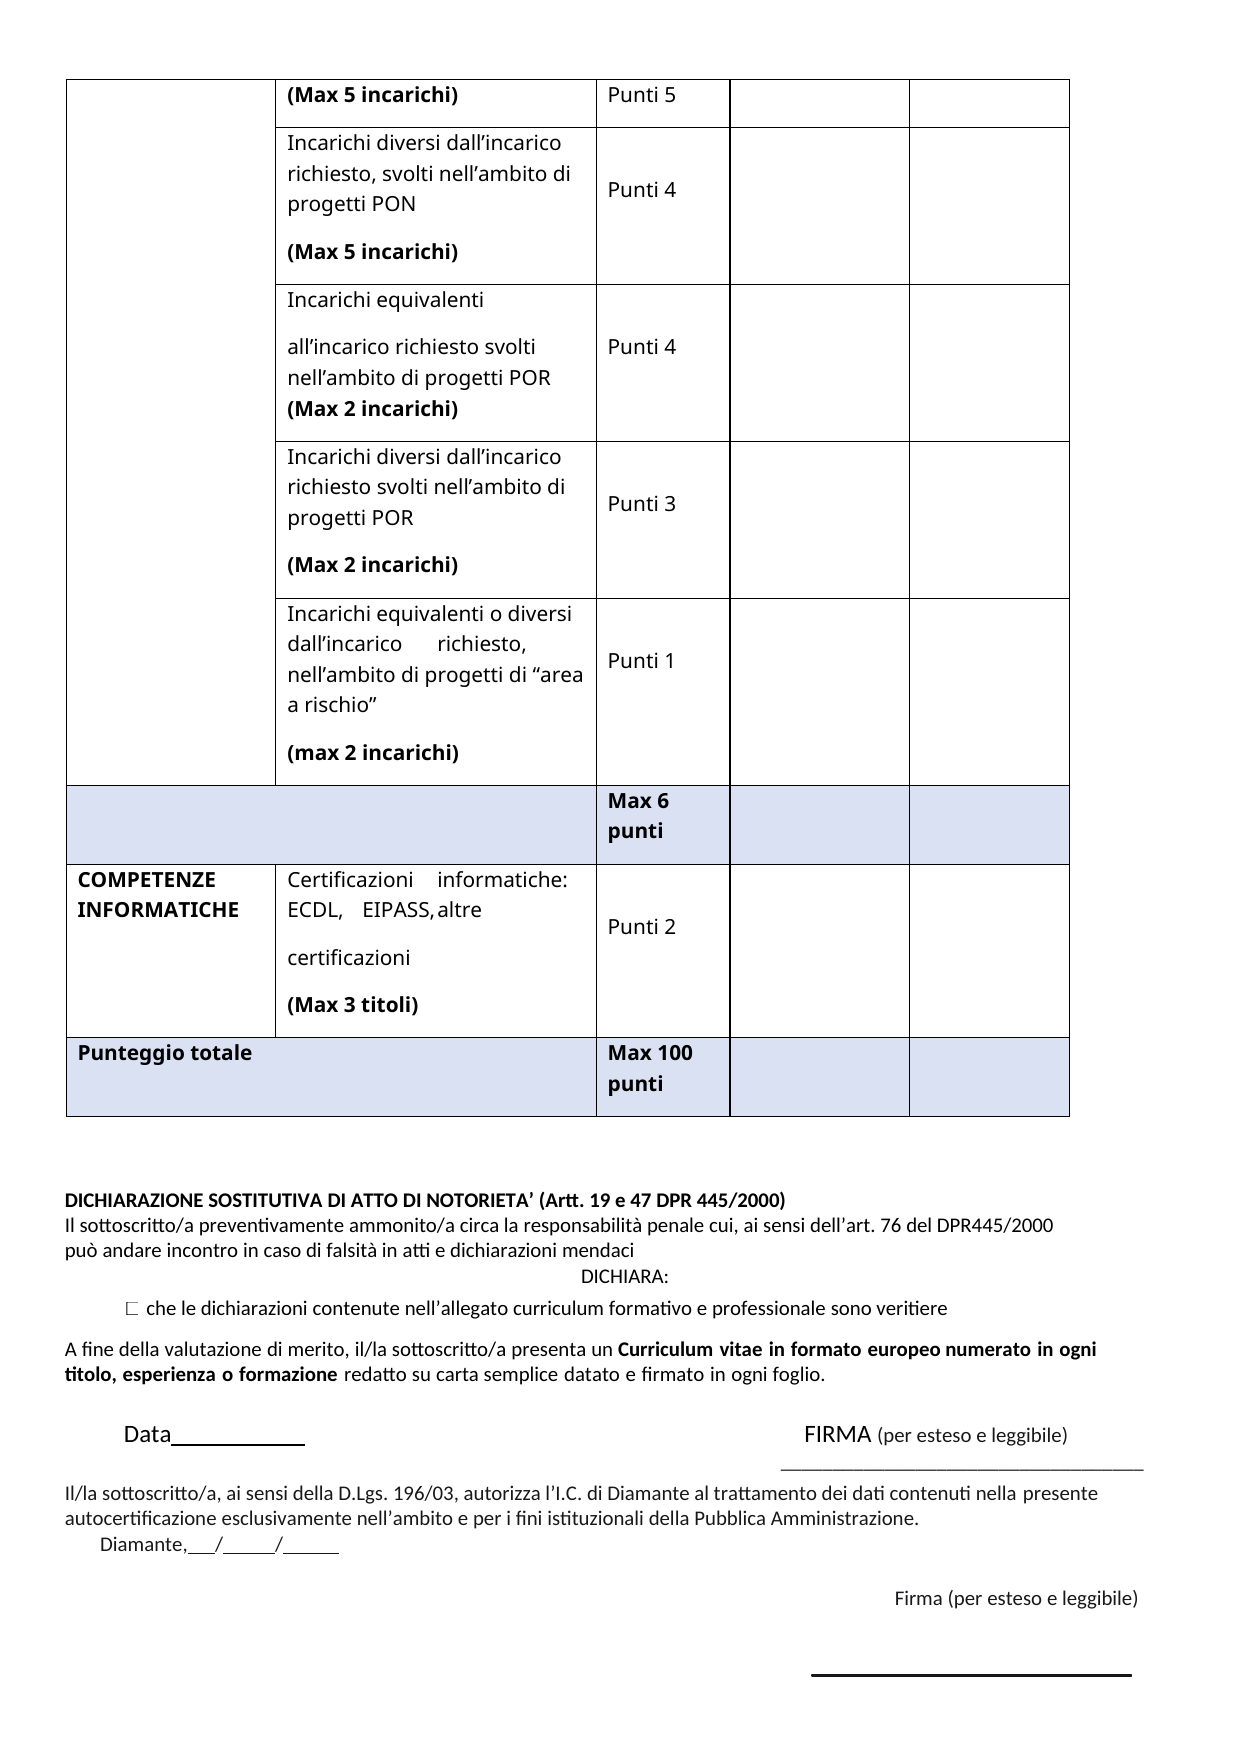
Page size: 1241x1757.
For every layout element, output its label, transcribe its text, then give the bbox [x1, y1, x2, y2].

table_cell [910, 865, 1069, 1037]
table_cell [910, 442, 1069, 598]
table_cell Incarichi equivalenti o diversi dall’incarico richiesto, nell’ambito di progetti di “area a rischio” (max 2 incarichi) [276, 599, 596, 785]
table_cell [731, 786, 909, 864]
table_cell [910, 599, 1069, 785]
picture [126, 1302, 138, 1315]
table_cell [910, 80, 1069, 127]
table_cell [731, 865, 909, 1037]
table_cell Punti 3 [597, 442, 729, 598]
table_cell Max 100 punti [597, 1038, 729, 1116]
table_cell [731, 442, 909, 598]
table_cell Punti 5 [597, 80, 729, 127]
text ___________________________________ [124, 1449, 1182, 1474]
table_cell [731, 80, 909, 127]
table_cell Incarichi diversi dall’incarico richiesto svolti nell’ambito di progetti POR (Max 2 incarichi) [276, 442, 596, 598]
text che le dichiarazioni contenute nell’allegato curriculum formativo e professionale sono veritiere [146, 1295, 1182, 1320]
table_cell [731, 128, 909, 284]
table_cell [910, 128, 1069, 284]
table_cell [910, 285, 1069, 441]
table_cell [731, 599, 909, 785]
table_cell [276, 80, 596, 127]
table_cell [731, 285, 909, 441]
table_cell [731, 1038, 909, 1116]
text A fine della valutazione di merito, il/la sottoscritto/a presenta un Curriculum vitae in formato europeo numerato in ogni titolo, esperienza o formazione redatto su carta semplice datato e firmato in ogni foglio. [64, 1336, 1124, 1387]
table_cell [910, 786, 1069, 864]
table_cell Incarichi diversi dall’incarico richiesto, svolti nell’ambito di progetti PON (Max 5 incarichi) [276, 128, 596, 284]
table_cell Max 6 punti [597, 786, 729, 864]
text DICHIARAZIONE SOSTITUTIVA DI ATTO DI NOTORIETA’ (Artt. 19 e 47 DPR 445/2000) [64, 1187, 1182, 1212]
text Data FIRMA (per esteso e leggibile) [124, 1418, 1182, 1448]
table_cell Certificazioni informatiche: ECDL, EIPASS, altre certificazioni (Max 3 titoli) [276, 865, 596, 1037]
text Il sottoscritto/a preventivamente ammonito/a circa la responsabilità penale cui, ai sensi dell’art. 76 del DPR445/2000 [64, 1212, 1182, 1238]
table_cell Incarichi equivalenti all’incarico richiesto svolti nell’ambito di progetti POR (Max 2 incarichi) [276, 285, 596, 441]
table_cell Punti 2 [597, 865, 729, 1037]
table_cell Punti 4 [597, 285, 729, 441]
text DICHIARA: [275, 1263, 975, 1288]
table_cell Punti 1 [597, 599, 729, 785]
table_cell [67, 786, 596, 864]
text può andare incontro in caso di falsità in atti e dichiarazioni mendaci [64, 1238, 1182, 1263]
table_cell Punteggio totale [67, 1038, 596, 1116]
text Il/la sottoscritto/a, ai sensi della D.Lgs. 196/03, autorizza l’I.C. di Diamante al trattamento dei dati contenuti nella presente autocertificazione esclusivamente nell’ambito e per i fini istituzionali della Pubblica Amministrazione. [64, 1480, 1137, 1531]
table_cell [910, 1038, 1069, 1116]
table_cell COMPETENZE INFORMATICHE [67, 865, 275, 1037]
text Diamante, / / [100, 1531, 1182, 1557]
text Firma (per esteso e leggibile) [64, 1586, 1138, 1611]
table_cell Punti 4 [597, 128, 729, 284]
